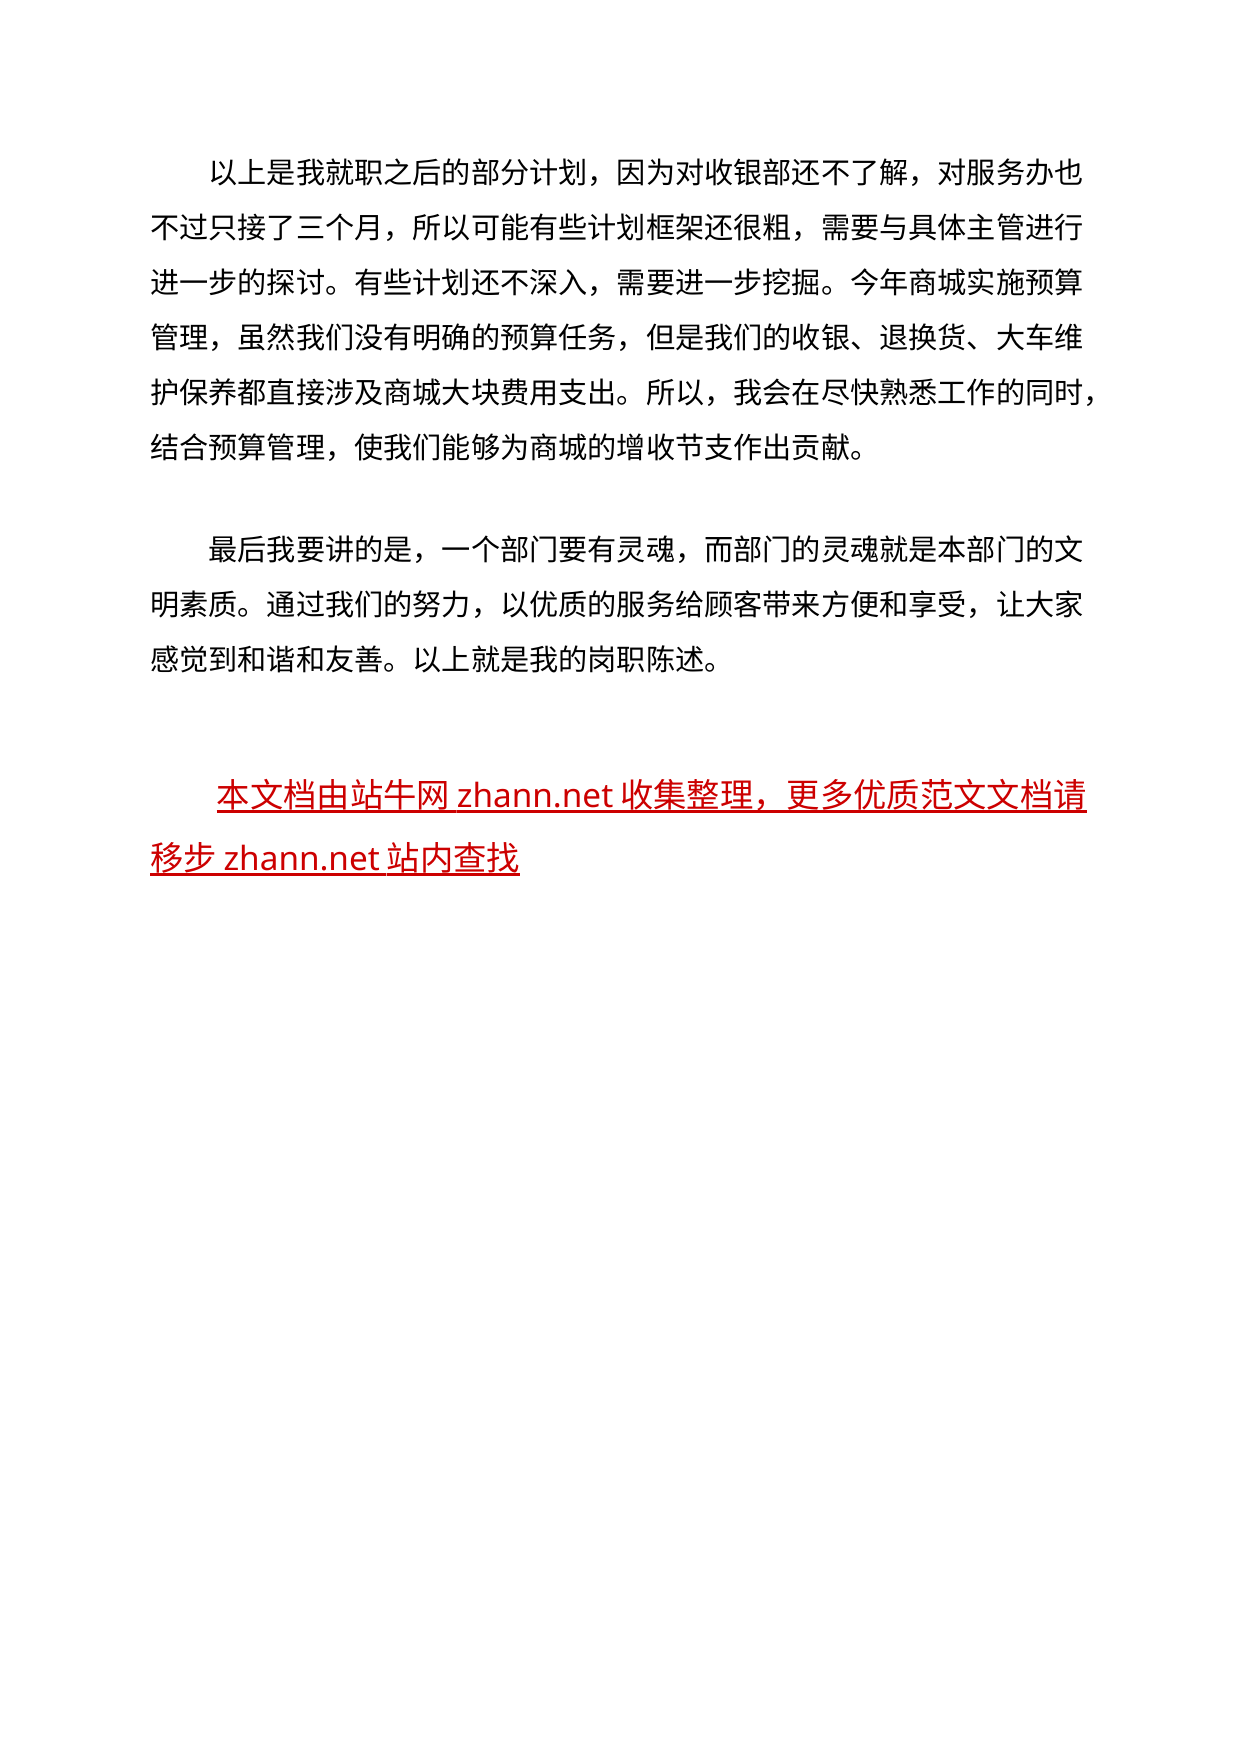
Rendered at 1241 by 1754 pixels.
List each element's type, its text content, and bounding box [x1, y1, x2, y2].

text 本文档由站牛网zhann.net收集整理，更多优质范文文档请移步zhann.net站内查找 [150, 769, 1090, 880]
text 以上是我就职之后的部分计划，因为对收银部还不了解，对服务办也不过只接了三个月，所以可能有些计划框架还很粗，需要与具体主管进行进一步的探讨。有些计划还不深入，需要进一步挖掘。今年商城实施预算管理，虽然我们没有明确的预算任务，但是我们的收银、退换货、大车维护保养都直接涉及商城大块费用支出。所以，我会在尽快熟悉工作的同时，结合预算管理，使我们能够为商城的增收节支作出贡献。 [150, 150, 1090, 467]
text 最后我要讲的是，一个部门要有灵魂，而部门的灵魂就是本部门的文明素质。通过我们的努力，以优质的服务给顾客带来方便和享受，让大家感觉到和谐和友善。以上就是我的岗职陈述。 [150, 526, 1090, 678]
